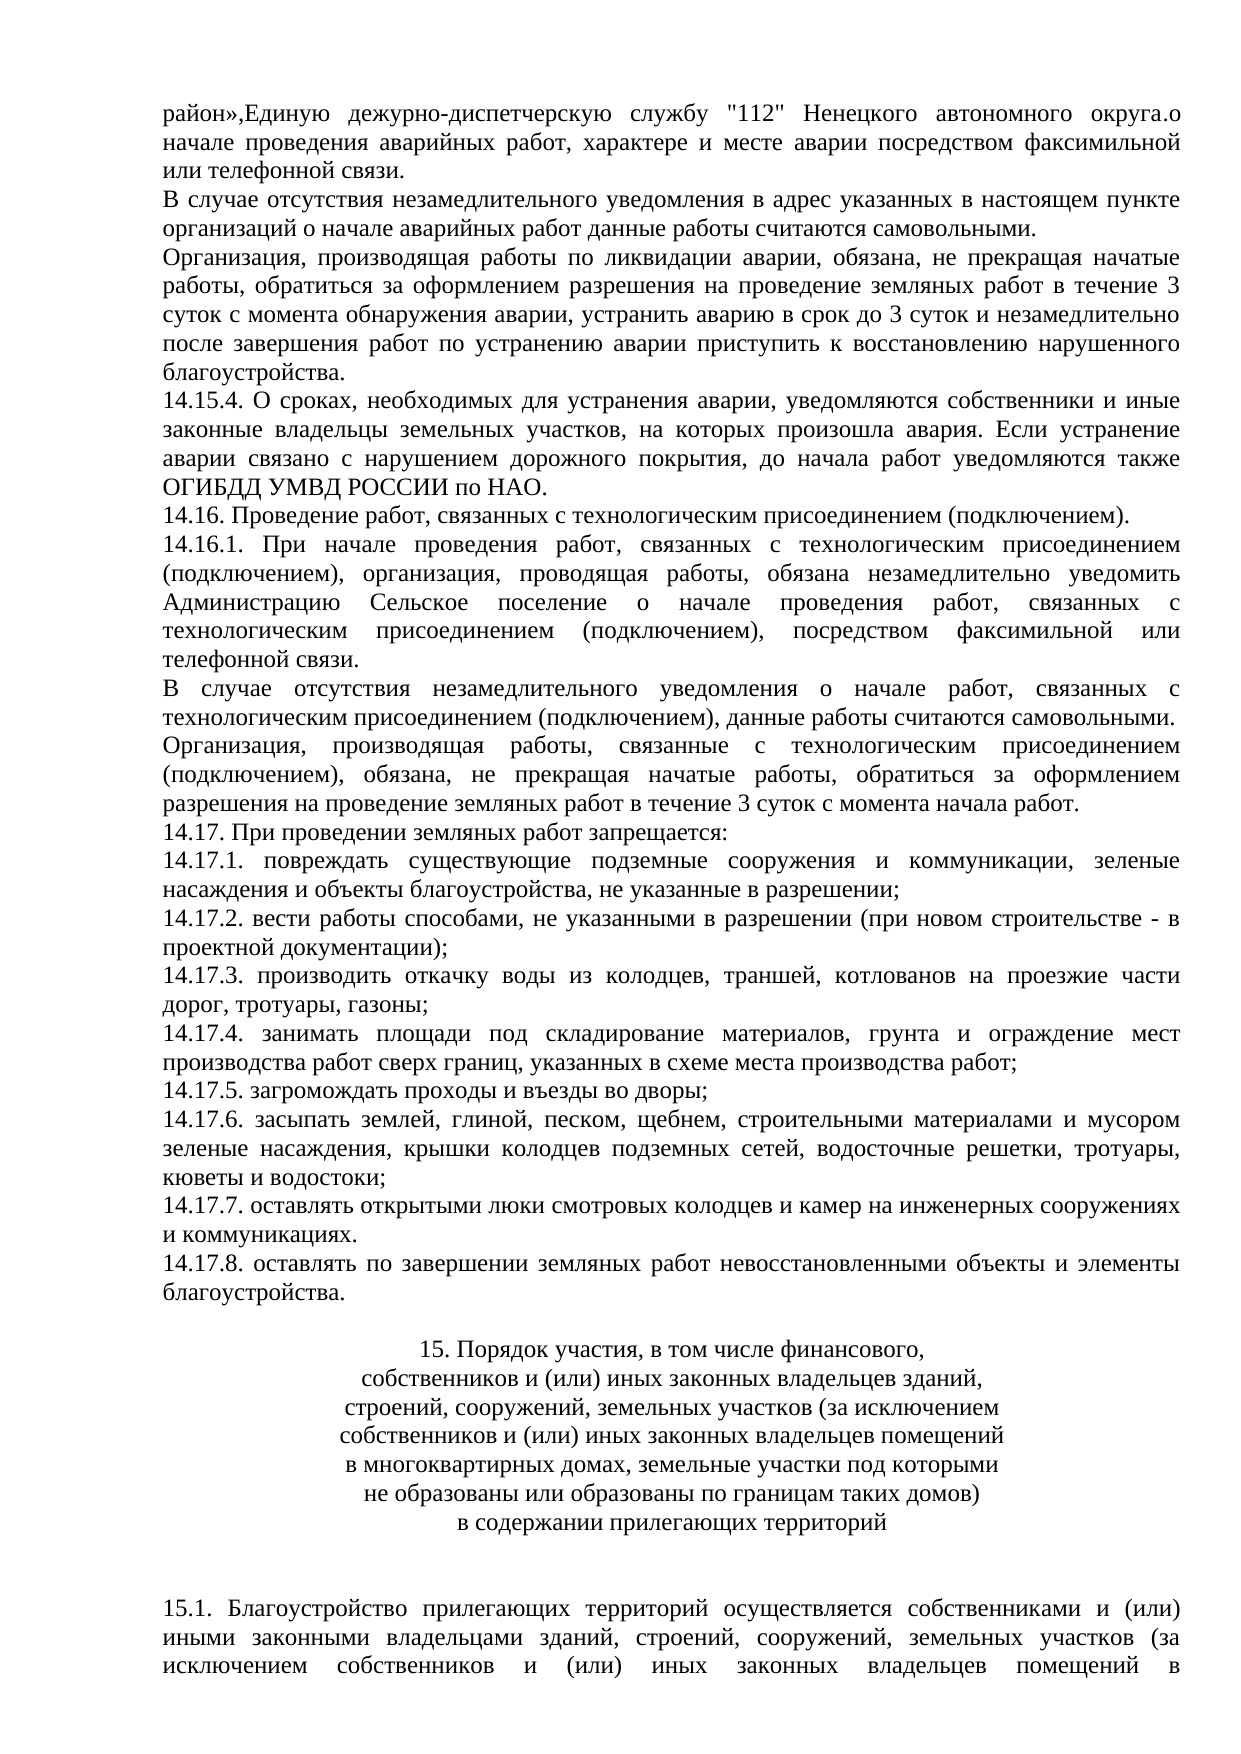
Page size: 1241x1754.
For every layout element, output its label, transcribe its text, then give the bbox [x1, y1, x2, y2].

text в содержании прилегающих территорий [162, 1507, 1181, 1535]
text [162, 1593, 1181, 1679]
text В случае отсутствия незамедлительного уведомления о начале работ, связанных с технологическим присоединением (подключением), данные работы считаются самовольными. [162, 673, 1181, 730]
text 14.17.6. засыпать землей, глиной, песком, щебнем, строительными материалами и мусором зеленые насаждения, крышки колодцев подземных сетей, водосточные решетки, тротуары, кюветы и водостоки; [162, 1104, 1181, 1190]
text не образованы или образованы по границам таких домов) [162, 1478, 1181, 1507]
text Организация, производящая работы по ликвидации аварии, обязана, не прекращая начатые работы, обратиться за оформлением разрешения на проведение земляных работ в течение 3 суток с момента обнаружения аварии, устранить аварию в срок до 3 суток и незамедлительно после завершения работ по устранению аварии приступить к восстановлению нарушенного благоустройства. [162, 242, 1181, 385]
text 14.17.4. занимать площади под складирование материалов, грунта и ограждение мест производства работ сверх границ, указанных в схеме места производства работ; [162, 1018, 1181, 1075]
text строений, сооружений, земельных участков (за исключением [162, 1392, 1181, 1420]
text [162, 98, 1181, 184]
text 14.17.3. производить откачку воды из колодцев, траншей, котлованов на проезжие части дорог, тротуары, газоны; [162, 960, 1181, 1018]
text 14.17. При проведении земляных работ запрещается: [162, 817, 1181, 845]
text 14.16.1. При начале проведения работ, связанных с технологическим присоединением (подключением), организация, проводящая работы, обязана незамедлительно уведомить Администрацию Сельское поселение о начале проведения работ, связанных с технологическим присоединением (подключением), посредством факсимильной или телефонной связи. [162, 529, 1181, 673]
text в многоквартирных домах, земельные участки под которыми [162, 1449, 1181, 1478]
text 15. Порядок участия, в том числе финансового, [162, 1334, 1181, 1363]
text собственников и (или) иных законных владельцев помещений [162, 1420, 1181, 1449]
text собственников и (или) иных законных владельцев зданий, [162, 1363, 1181, 1392]
text 14.17.1. повреждать существующие подземные сооружения и коммуникации, зеленые насаждения и объекты благоустройства, не указанные в разрешении; [162, 845, 1181, 903]
text 14.17.2. вести работы способами, не указанными в разрешении (при новом строительстве - в проектной документации); [162, 903, 1181, 960]
text 14.16. Проведение работ, связанных с технологическим присоединением (подключением). [162, 500, 1181, 529]
text 14.17.7. оставлять открытыми люки смотровых колодцев и камер на инженерных сооружениях и коммуникациях. [162, 1190, 1181, 1248]
text 14.17.8. оставлять по завершении земляных работ невосстановленными объекты и элементы благоустройства. [162, 1248, 1181, 1305]
text Организация, производящая работы, связанные с технологическим присоединением (подключением), обязана, не прекращая начатые работы, обратиться за оформлением разрешения на проведение земляных работ в течение 3 суток с момента начала работ. [162, 730, 1181, 817]
text 14.15.4. О сроках, необходимых для устранения аварии, уведомляются собственники и иные законные владельцы земельных участков, на которых произошла авария. Если устранение аварии связано с нарушением дорожного покрытия, до начала работ уведомляются также ОГИБДД УМВД РОССИИ по НАО. [162, 385, 1181, 500]
text 14.17.5. загромождать проходы и въезды во дворы; [162, 1075, 1181, 1104]
text В случае отсутствия незамедлительного уведомления в адрес указанных в настоящем пункте организаций о начале аварийных работ данные работы считаются самовольными. [162, 184, 1181, 242]
